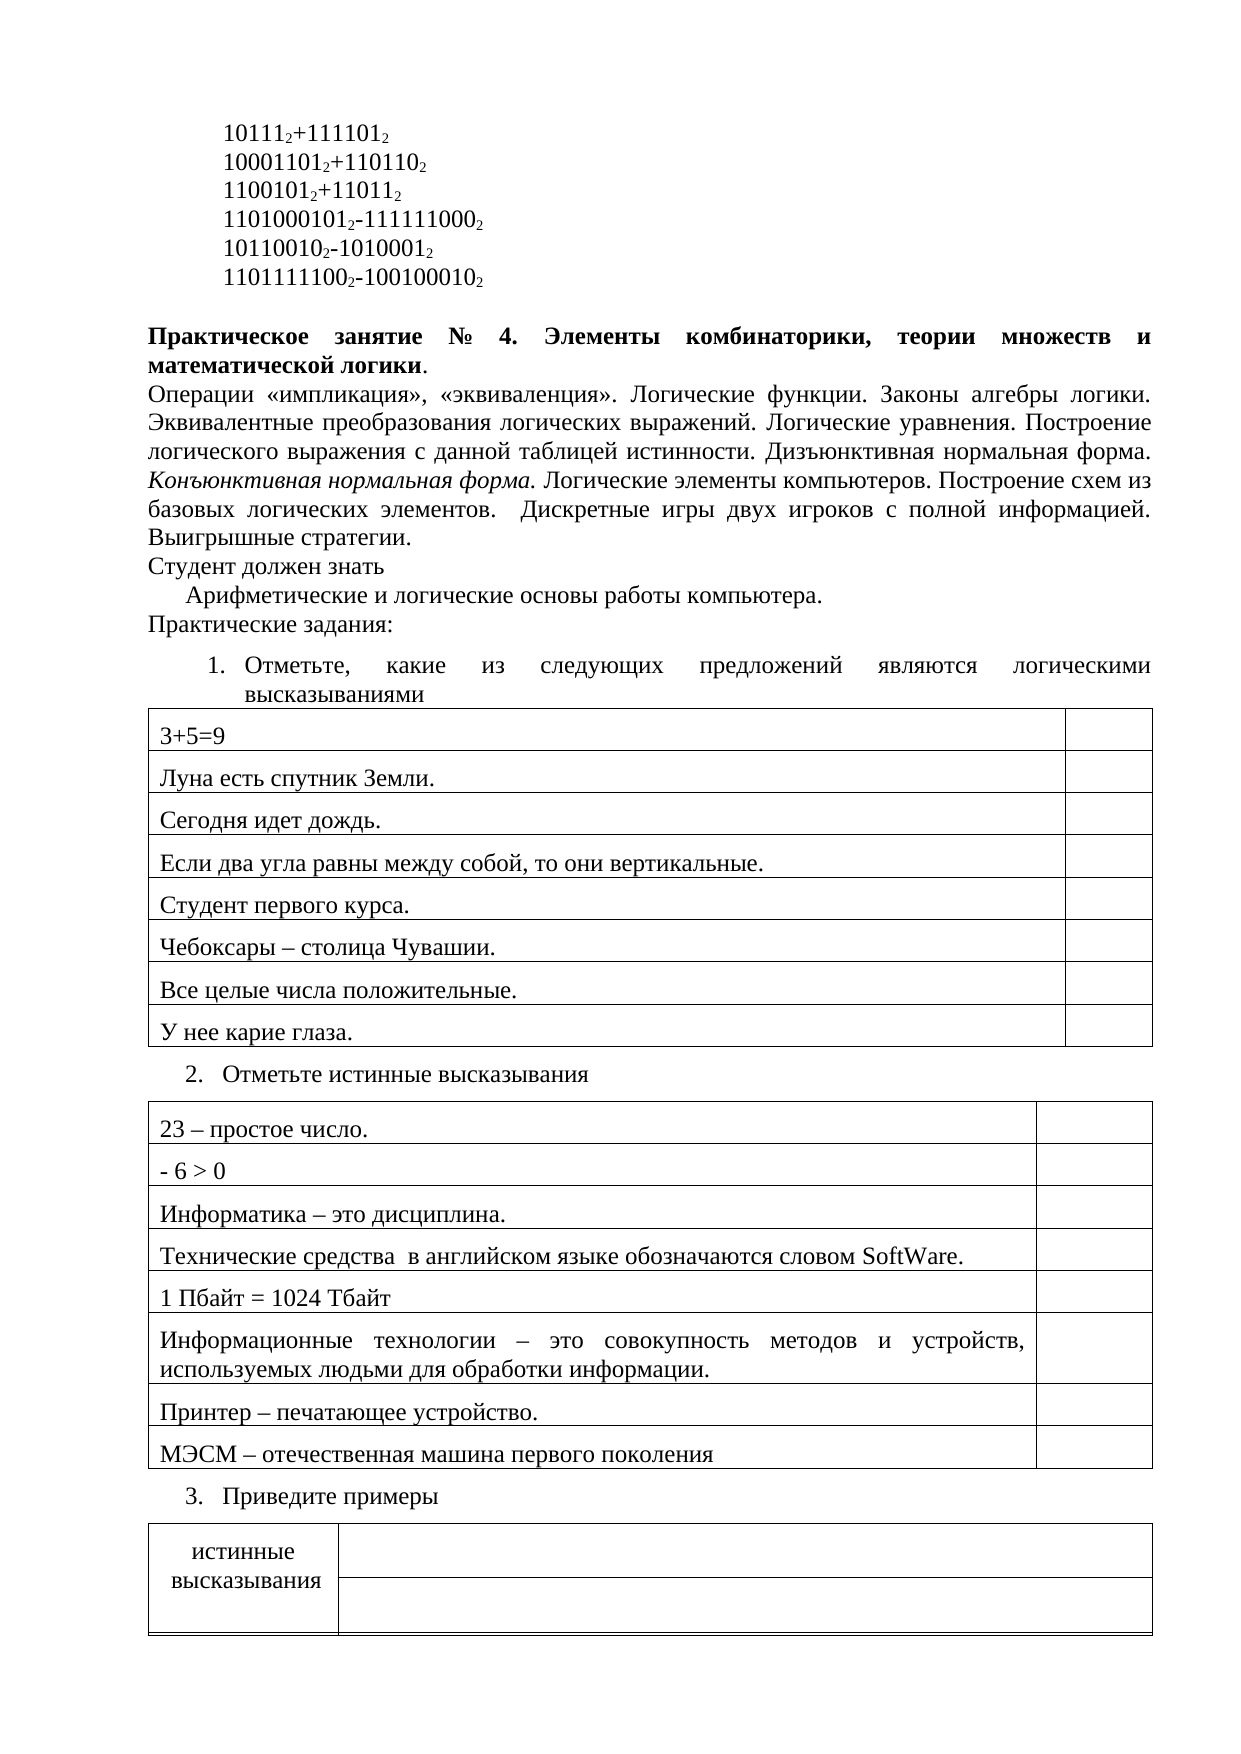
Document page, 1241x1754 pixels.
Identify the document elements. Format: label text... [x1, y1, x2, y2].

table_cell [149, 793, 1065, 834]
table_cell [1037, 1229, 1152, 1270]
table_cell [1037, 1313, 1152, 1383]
text 11001012+110112 [223, 176, 1152, 204]
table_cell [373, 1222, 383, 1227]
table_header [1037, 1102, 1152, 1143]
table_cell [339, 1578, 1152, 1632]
text 11010001012-1111110002 [223, 204, 1152, 233]
text Практическое занятие № 4. Элементы комбинаторики, теории множеств и математической логики. [148, 321, 1152, 379]
text Арифметические и логические основы работы компьютера. [148, 580, 1152, 609]
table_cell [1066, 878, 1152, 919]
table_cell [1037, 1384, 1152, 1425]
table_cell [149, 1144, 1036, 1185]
text 101112+1111012 [223, 118, 1152, 147]
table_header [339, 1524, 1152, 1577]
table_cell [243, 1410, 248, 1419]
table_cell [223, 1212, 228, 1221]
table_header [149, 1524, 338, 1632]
list Отметьте истинные высказывания [185, 1059, 1152, 1088]
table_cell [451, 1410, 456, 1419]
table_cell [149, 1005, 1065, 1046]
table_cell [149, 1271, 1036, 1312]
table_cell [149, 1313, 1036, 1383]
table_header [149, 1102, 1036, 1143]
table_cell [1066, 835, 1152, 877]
list Приведите примеры [185, 1481, 1152, 1510]
text 11011111002-1001000102 [223, 262, 1152, 291]
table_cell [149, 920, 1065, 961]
text Операции «импликация», «эквиваленция». Логические функции. Законы алгебры логики. Эквивалентные преобразования логических выражений. Логические уравнения. Построение логического выражения с данной таблицей истинности. Дизъюнктивная нормальная форма. Конъюнктивная нормальная форма. Логические элементы компьютеров. Построение схем из базовых логических элементов. Дискретные игры двух игроков с полной информацией. Выигрышные стратегии. [148, 379, 1152, 551]
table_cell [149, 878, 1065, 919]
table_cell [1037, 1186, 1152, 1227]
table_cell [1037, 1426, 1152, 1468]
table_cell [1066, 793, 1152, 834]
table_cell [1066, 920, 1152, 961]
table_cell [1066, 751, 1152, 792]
text Практические задания: [148, 609, 1152, 637]
list Отметьте, какие из следующих предложений являются логическими высказываниями [207, 650, 1152, 707]
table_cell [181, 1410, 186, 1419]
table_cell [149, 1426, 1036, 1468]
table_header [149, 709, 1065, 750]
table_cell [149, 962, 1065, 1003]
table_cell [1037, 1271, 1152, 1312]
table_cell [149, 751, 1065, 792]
text 100011012+1101102 [223, 147, 1152, 176]
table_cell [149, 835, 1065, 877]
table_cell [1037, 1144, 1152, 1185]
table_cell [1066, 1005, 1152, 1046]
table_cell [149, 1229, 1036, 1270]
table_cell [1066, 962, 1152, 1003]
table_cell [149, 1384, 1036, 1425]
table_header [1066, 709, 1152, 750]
text Студент должен знать [148, 551, 1152, 580]
text 101100102-10100012 [223, 233, 1152, 262]
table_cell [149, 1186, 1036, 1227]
